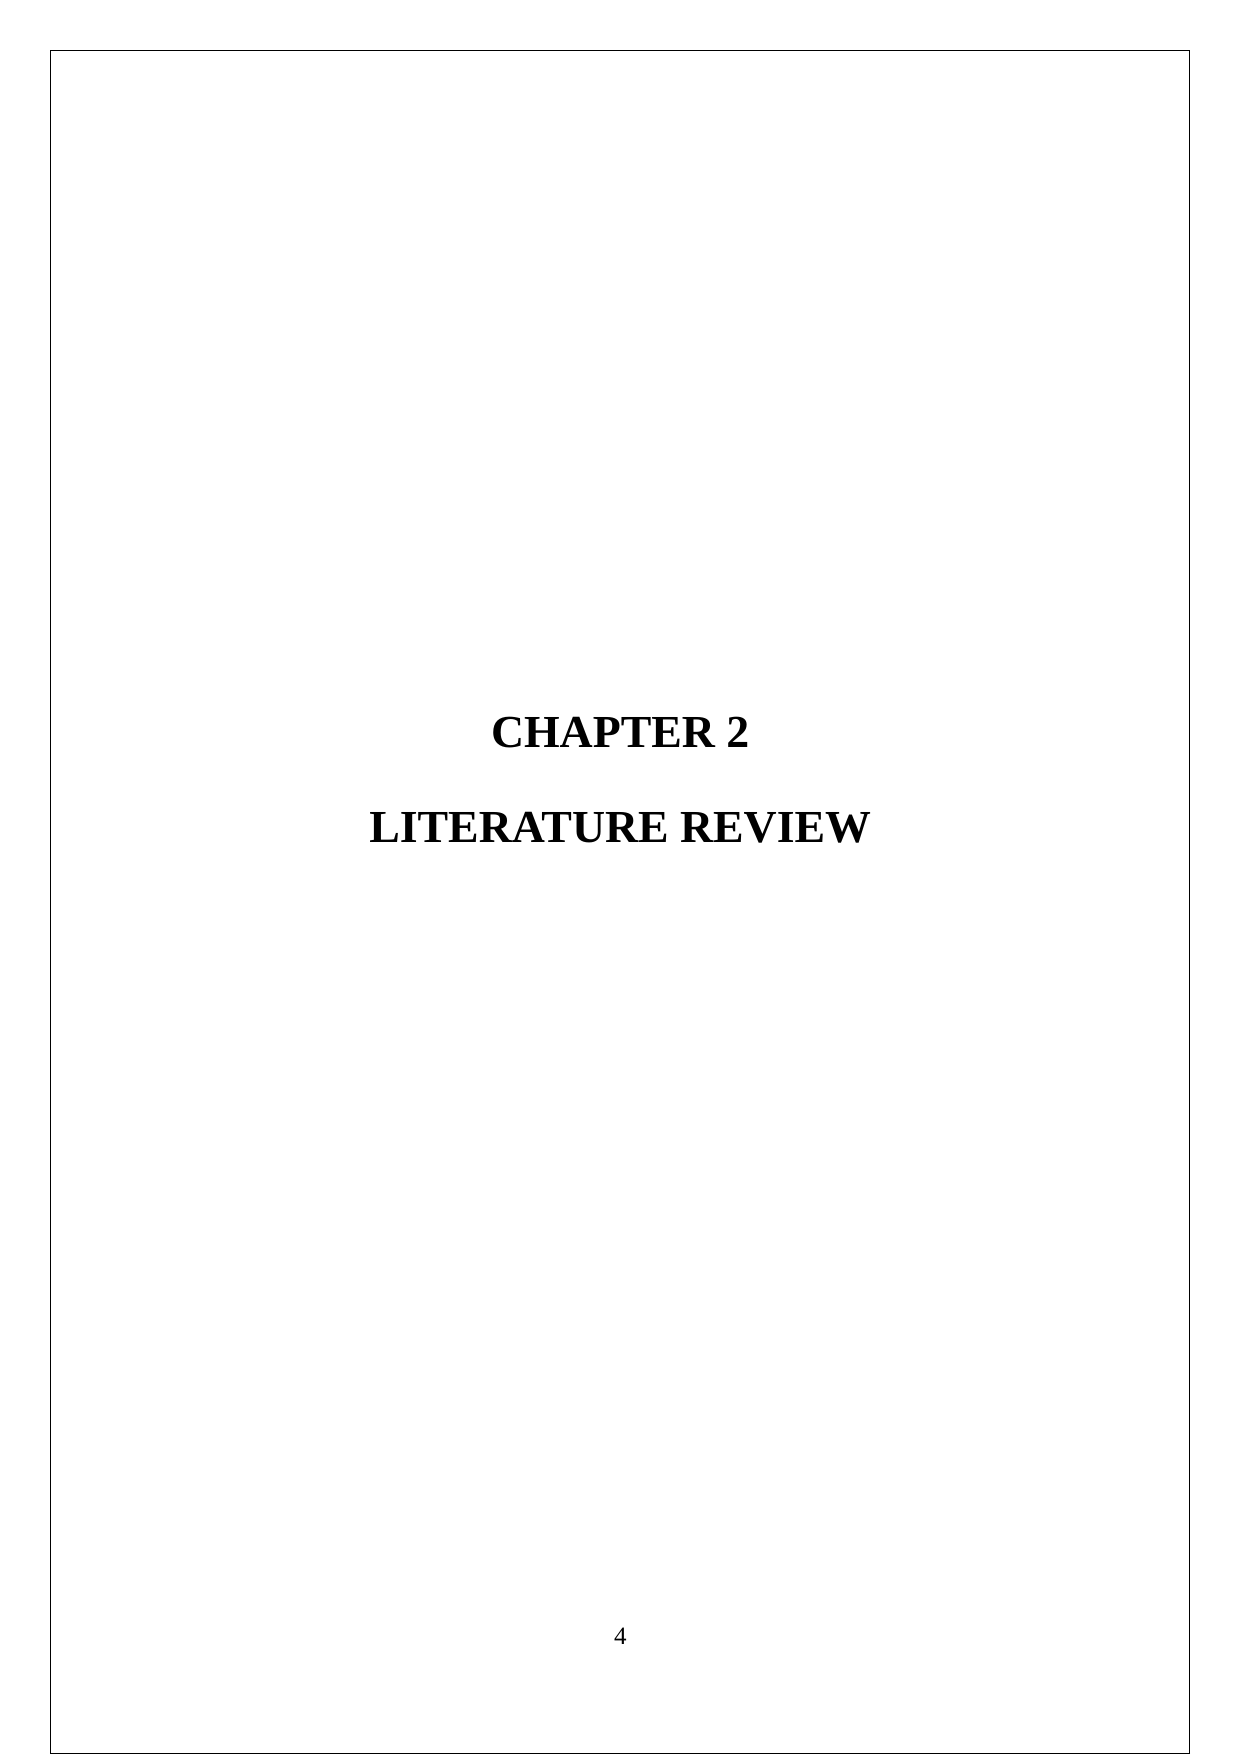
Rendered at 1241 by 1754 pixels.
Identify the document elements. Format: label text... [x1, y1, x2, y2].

text 4 [75, 1621, 1165, 1649]
text CHAPTER 2 [75, 704, 1165, 757]
text LITERATURE REVIEW [75, 800, 1165, 853]
